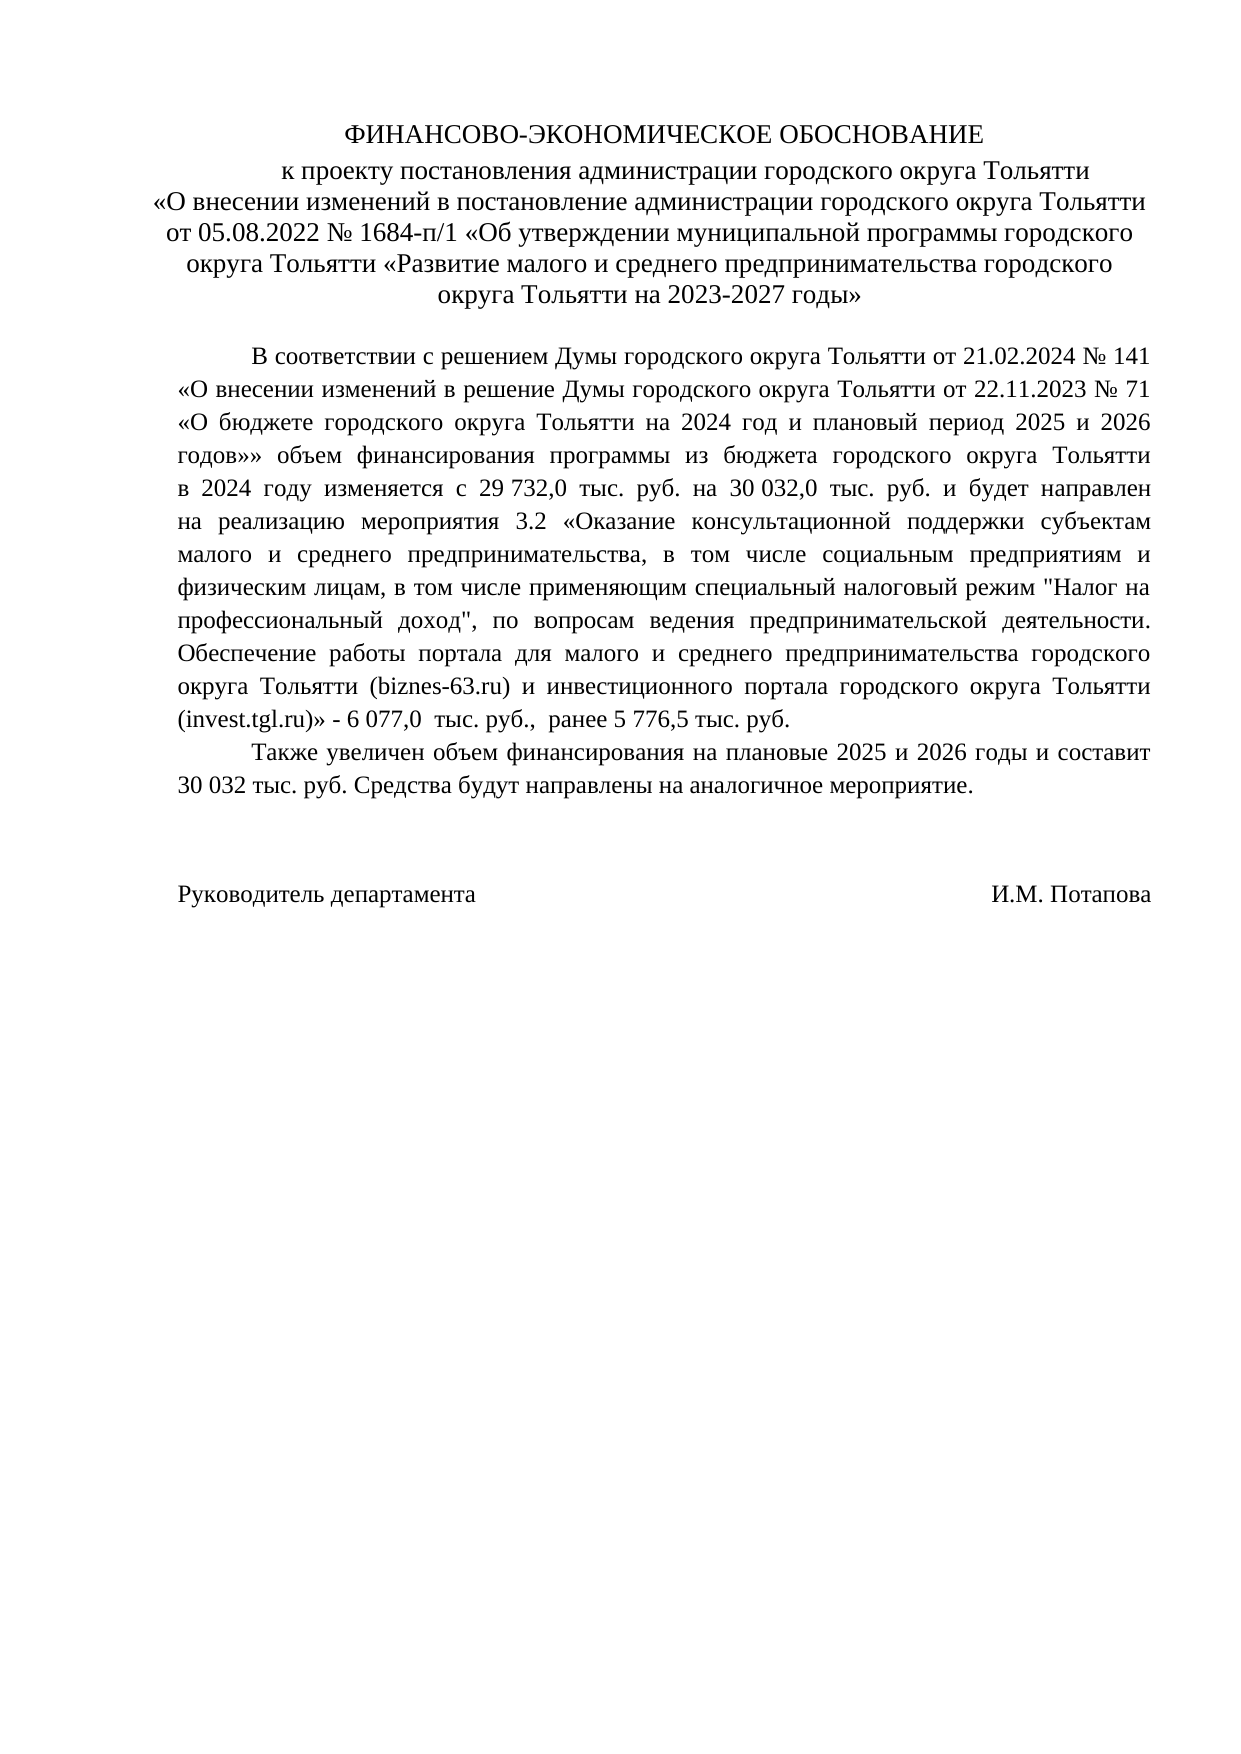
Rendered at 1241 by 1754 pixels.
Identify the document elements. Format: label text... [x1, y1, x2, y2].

text Также увеличен объем финансирования на плановые 2025 и 2026 годы и составит 30 032 тыс. руб. Средства будут направлены на аналогичное мероприятие. [177, 737, 1152, 799]
text ФИНАНСОВО-ЭКОНОМИЧЕСКОЕ ОБОСНОВАНИЕ [177, 118, 1152, 149]
text к проекту постановления администрации городского округа Тольятти «О внесении изменений в постановление администрации городского округа Тольятти от 05.08.2022 № 1684-п/1 «Об утверждении муниципальной программы городского округа Тольятти «Развитие малого и среднего предпринимательства городского округа Тольятти на 2023-2027 годы» [148, 154, 1152, 309]
text Руководитель департамента И.М. Потапова [177, 879, 1152, 908]
text В соответствии с решением Думы городского округа Тольятти от 21.02.2024 № 141 «О внесении изменений в решение Думы городского округа Тольятти от 22.11.2023 № 71 «О бюджете городского округа Тольятти на 2024 год и плановый период 2025 и 2026 годов»» объем финансирования программы из бюджета городского округа Тольятти в 2024 году изменяется с 29 732,0 тыс. руб. на 30 032,0 тыс. руб. и будет направлен на реализацию мероприятия 3.2 «Оказание консультационной поддержки субъектам малого и среднего предпринимательства, в том числе социальным предприятиям и физическим лицам, в том числе применяющим специальный налоговый режим "Налог на профессиональный доход", по вопросам ведения предпринимательской деятельности. Обеспечение работы портала для малого и среднего предпринимательства городского округа Тольятти (biznes-63.ru) и инвестиционного портала городского округа Тольятти (invest.tgl.ru)» - 6 077,0 тыс. руб., ранее 5 776,5 тыс. руб. [177, 341, 1152, 733]
